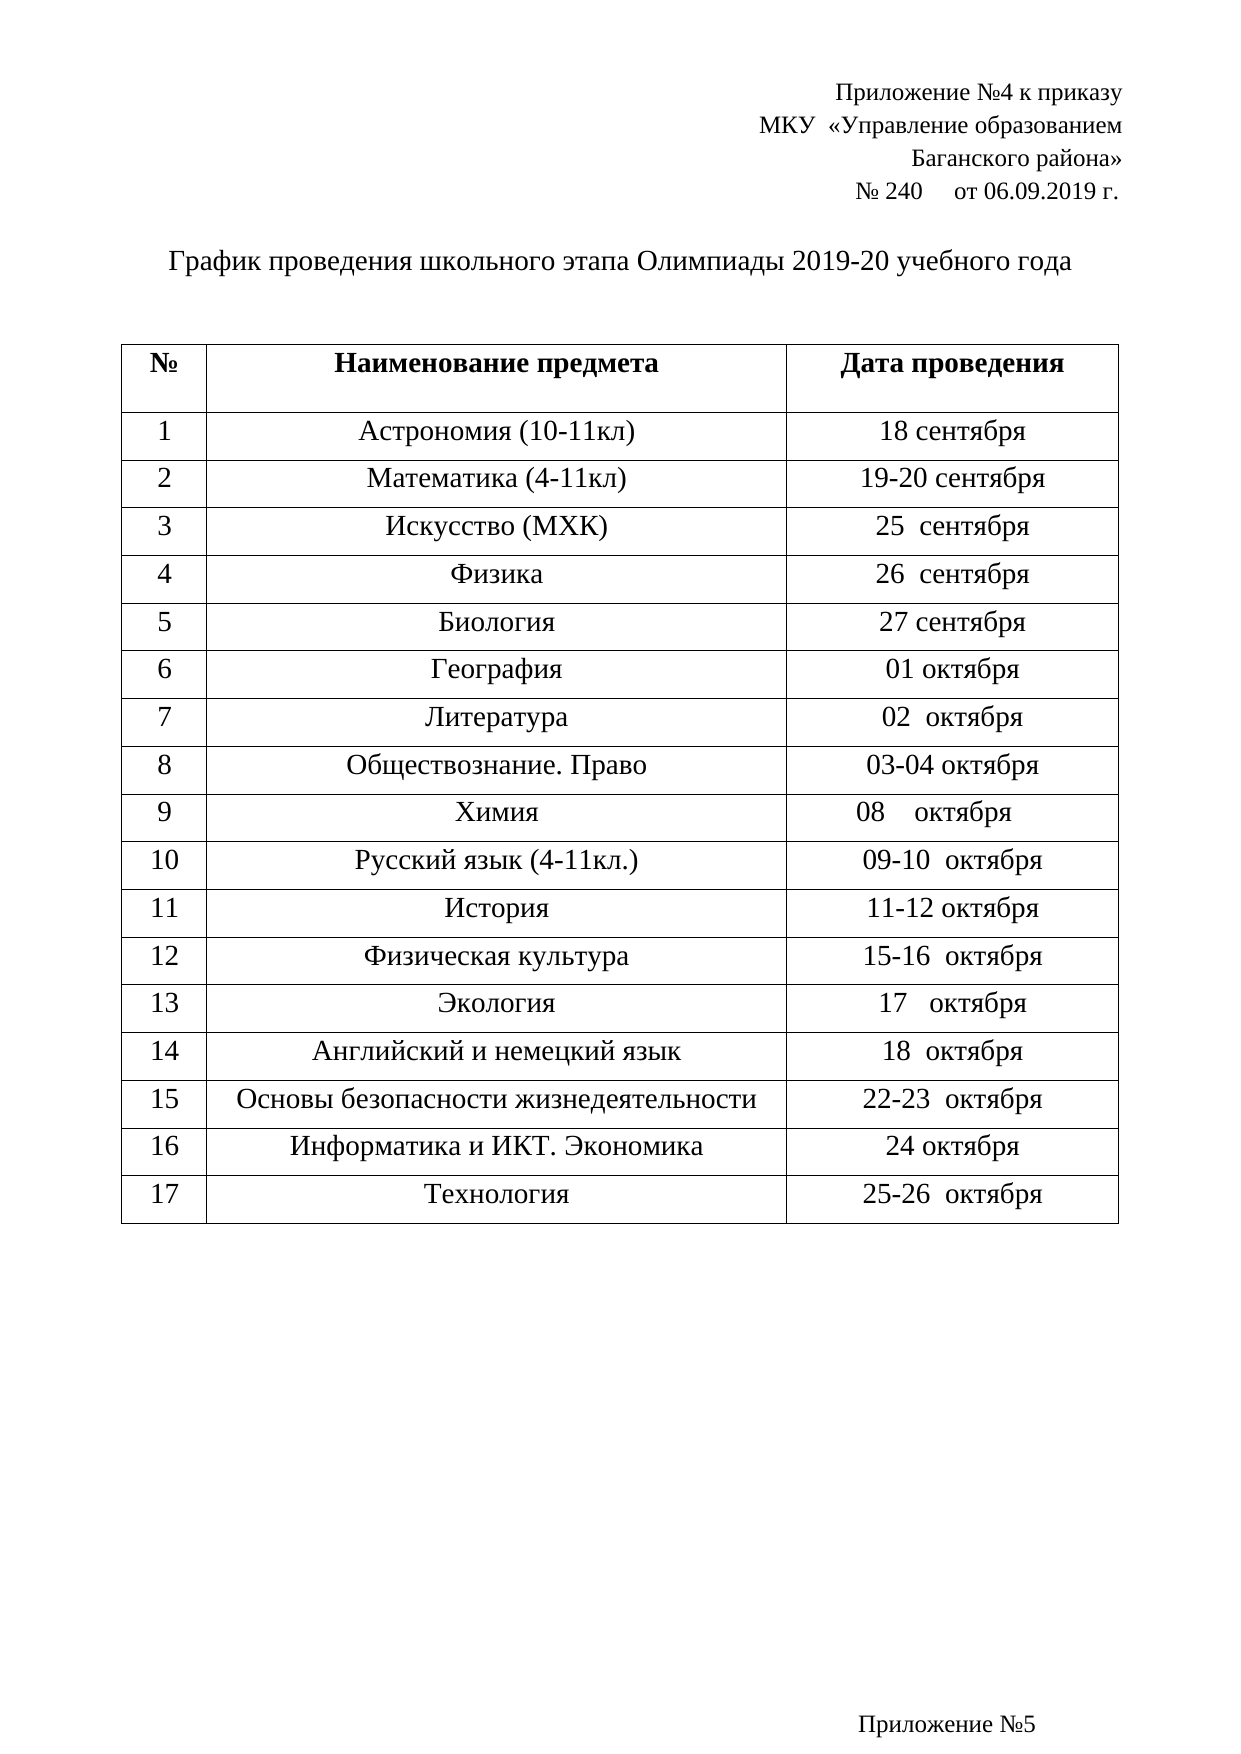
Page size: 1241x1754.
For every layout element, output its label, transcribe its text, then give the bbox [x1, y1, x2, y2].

table_cell 6 [122, 651, 206, 698]
table_cell 8 [122, 747, 206, 793]
text Баганского района» [133, 143, 1122, 172]
table_cell Химия [207, 795, 786, 841]
table_cell 3 [122, 508, 206, 555]
table_cell 4 [122, 556, 206, 603]
table_cell Русский язык (4-11кл.) [207, 842, 786, 889]
table_cell Искусство (МХК) [207, 508, 786, 555]
table_cell 24 октября [787, 1129, 1118, 1175]
table_cell Астрономия (10-11кл) [207, 413, 786, 459]
table_cell Биология [207, 604, 786, 650]
table_cell 16 [122, 1129, 206, 1175]
table_cell 5 [122, 604, 206, 650]
table_cell История [207, 890, 786, 937]
table_cell 13 [122, 985, 206, 1032]
table_cell 17 [122, 1176, 206, 1223]
text № 240 от 06.09.2019 г. [133, 176, 1122, 205]
table_cell 17 октября [787, 985, 1118, 1032]
table_cell 09-10 октября [787, 842, 1118, 889]
table_cell 7 [122, 699, 206, 746]
table_cell 25-26 октября [787, 1176, 1118, 1223]
table_cell 08 октября [787, 795, 1118, 841]
table_cell 27 сентября [787, 604, 1118, 650]
table_cell Технология [207, 1176, 786, 1223]
table_cell Физика [207, 556, 786, 603]
table_cell 01 октября [787, 651, 1118, 698]
table_cell 18 октября [787, 1033, 1118, 1080]
table_header № [122, 345, 206, 412]
table_cell Математика (4-11кл) [207, 461, 786, 507]
table_cell Физическая культура [207, 938, 786, 984]
table_cell Обществознание. Право [207, 747, 786, 793]
table_cell 22-23 октября [787, 1081, 1118, 1127]
table_cell 15 [122, 1081, 206, 1127]
table_cell География [207, 651, 786, 698]
table_cell 11-12 октября [787, 890, 1118, 937]
text График проведения школьного этапа Олимпиады 2019-20 учебного года [133, 243, 1107, 277]
table_cell Основы безопасности жизнедеятельности [207, 1081, 786, 1127]
table_cell Английский и немецкий язык [207, 1033, 786, 1080]
table_cell 14 [122, 1033, 206, 1080]
table_cell 11 [122, 890, 206, 937]
table_cell 25 сентября [787, 508, 1118, 555]
text Приложение №4 к приказу [133, 77, 1122, 106]
table_cell 1 [122, 413, 206, 459]
table_cell 15-16 октября [787, 938, 1118, 984]
table_cell 2 [122, 461, 206, 507]
table_cell 10 [122, 842, 206, 889]
table_cell 9 [122, 795, 206, 841]
table_cell 26 сентября [787, 556, 1118, 603]
table_cell Литература [207, 699, 786, 746]
table_cell 12 [122, 938, 206, 984]
text МКУ «Управление образованием [133, 110, 1122, 139]
table_cell 02 октября [787, 699, 1118, 746]
text Приложение №5 [133, 1709, 1152, 1738]
table_cell 03-04 октября [787, 747, 1118, 793]
table_header Наименование предмета [207, 345, 786, 412]
table_cell Экология [207, 985, 786, 1032]
table_header Дата проведения [787, 345, 1118, 412]
table_cell 19-20 сентября [787, 461, 1118, 507]
table_cell Информатика и ИКТ. Экономика [207, 1129, 786, 1175]
table_cell 18 сентября [787, 413, 1118, 459]
